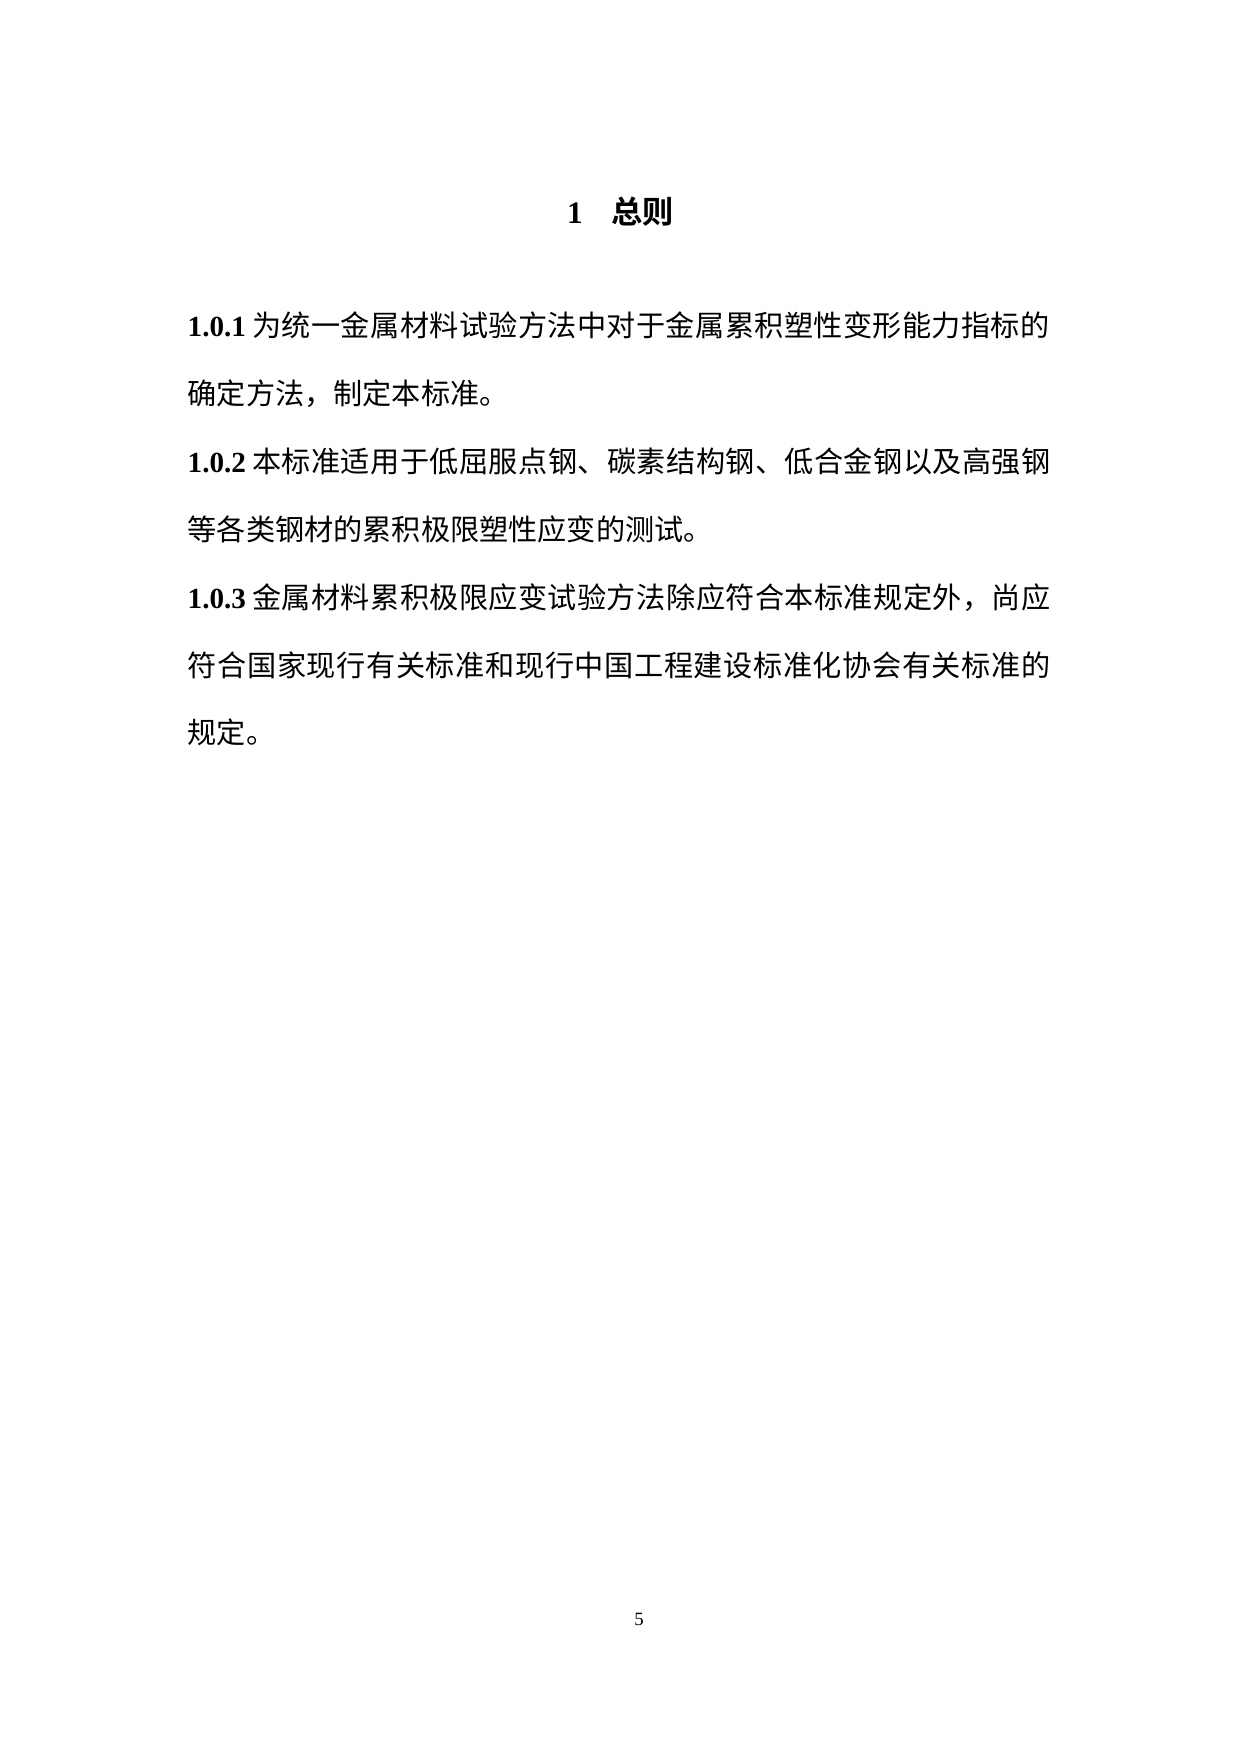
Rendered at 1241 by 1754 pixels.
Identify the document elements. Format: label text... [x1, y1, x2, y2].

text 1.0.2本标准适用于低屈服点钢、碳素结构钢、低合金钢以及高强钢等各类钢材的累积极限塑性应变的测试。 [187, 426, 1053, 561]
subtitle 总则 [187, 176, 1053, 244]
text 1.0.3金属材料累积极限应变试验方法除应符合本标准规定外，尚应符合国家现行有关标准和现行中国工程建设标准化协会有关标准的规定。 [187, 561, 1053, 765]
text 1.0.1为统一金属材料试验方法中对于金属累积塑性变形能力指标的确定方法，制定本标准。 [187, 290, 1053, 426]
